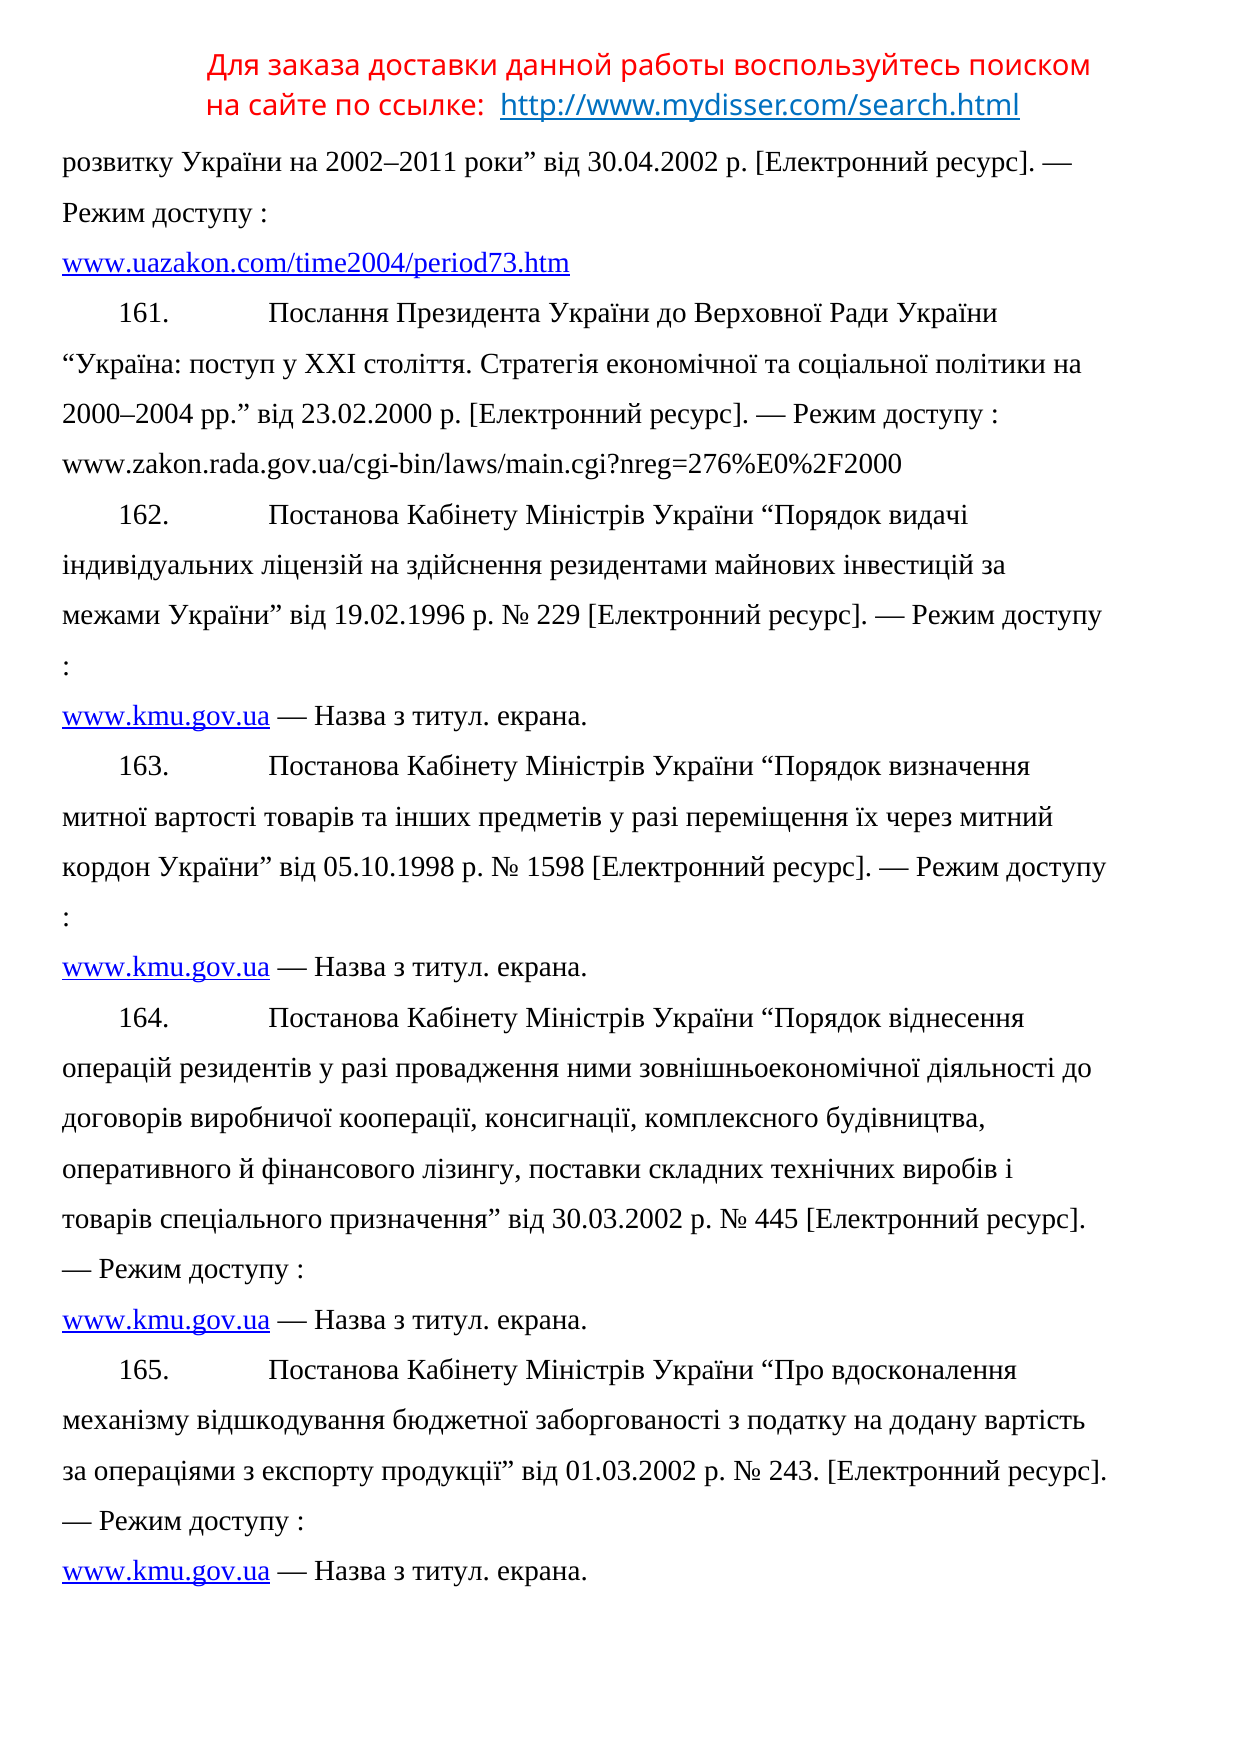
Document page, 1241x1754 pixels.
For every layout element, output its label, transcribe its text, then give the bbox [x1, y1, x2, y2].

text www.uazakon.com/time2004/period73.htm [62, 245, 1107, 279]
list Постанова Кабінету Міністрів України “Про вдосконалення механізму відшкодування бюджетної заборгованості з податку на додану вартість за операціями з експорту продукції” від 01.03.2002 р. № 243. [Електронний ресурс]. — Режим доступу : [62, 1352, 1107, 1537]
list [62, 144, 1107, 228]
list Постанова Кабінету Міністрів України “Порядок визначення митної вартості товарів та інших предметів у разі переміщення їх через митний кордон України” від 05.10.1998 р. № 1598 [Електронний ресурс]. — Режим доступу : [62, 748, 1107, 933]
list Постанова Кабінету Міністрів України “Порядок віднесення операцій резидентів у разі провадження ними зовнішньоекономічної діяльності до договорів виробничої кооперації, консигнації, комплексного будівництва, оперативного й фінансового лізингу, поставки складних технічних виробів і товарів спеціального призначення” від 30.03.2002 р. № 445 [Електронний ресурс]. — Режим доступу : [62, 1000, 1107, 1285]
text www.kmu.gov.ua — Назва з титул. екрана. [62, 1302, 1107, 1335]
text www.zakon.rada.gov.ua/cgi-bin/laws/main.cgi?nreg=276%E0%2F2000 [62, 446, 1107, 480]
text www.kmu.gov.ua — Назва з титул. екрана. [62, 1553, 1107, 1587]
text www.kmu.gov.ua — Назва з титул. екрана. [62, 698, 1107, 732]
list Постанова Кабінету Міністрів України “Порядок видачі індивідуальних ліцензій на здійснення резидентами майнових інвестицій за межами України” від 19.02.1996 р. № 229 [Електронний ресурс]. — Режим доступу : [62, 497, 1107, 681]
text www.kmu.gov.ua — Назва з титул. екрана. [62, 949, 1107, 983]
list Послання Президента України до Верховної Ради України “Україна: поступ у XXI століття. Стратегія економічної та соціальної політики на 2000–2004 рр.” від 23.02.2000 р. [Електронний ресурс]. — Режим доступу : [62, 296, 1107, 430]
